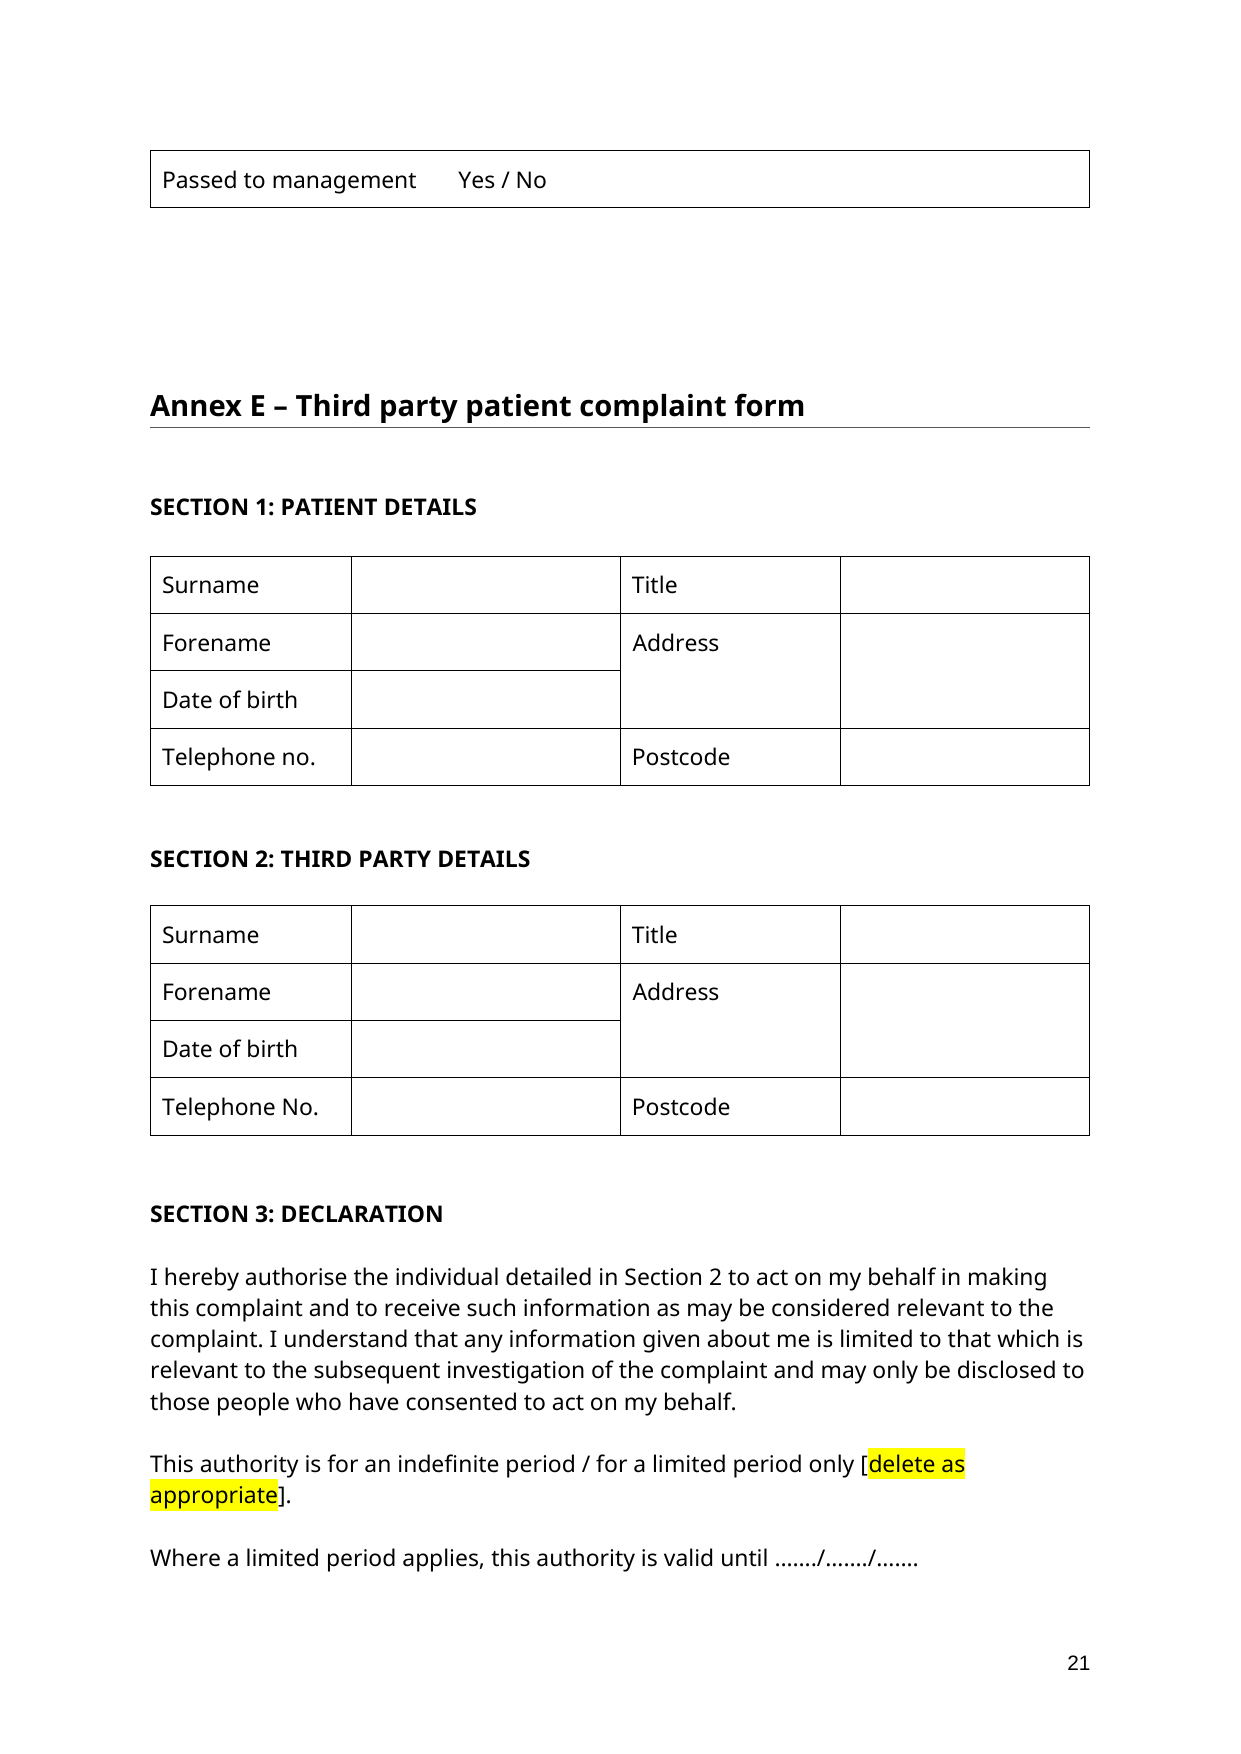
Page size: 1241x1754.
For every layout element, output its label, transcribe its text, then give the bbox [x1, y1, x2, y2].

table_cell Postcode [621, 729, 840, 785]
table_cell Postcode [621, 1078, 840, 1134]
table_cell Date of birth [151, 1021, 351, 1077]
text I hereby authorise the individual detailed in Section 2 to act on my behalf in making this complaint and to receive such information as may be considered relevant to the complaint. I understand that any information given about me is limited to that which is relevant to the subsequent investigation of the complaint and may only be disclosed to those people who have consented to act on my behalf. [150, 1261, 1090, 1417]
table_header [841, 906, 1089, 963]
table_cell [841, 1078, 1089, 1134]
text SECTION 1: PATIENT DETAILS [150, 490, 1090, 522]
table_header Surname [151, 557, 351, 613]
table_cell Telephone No. [151, 1078, 351, 1134]
text SECTION 3: DECLARATION [150, 1198, 1090, 1229]
table_cell Date of birth [151, 671, 351, 728]
table_header Title [621, 906, 840, 963]
table_header [352, 906, 620, 963]
table_header Surname [151, 906, 351, 963]
table_cell [352, 1021, 620, 1077]
table_cell [352, 964, 620, 1020]
table_cell Forename [151, 614, 351, 670]
table_cell Forename [151, 964, 351, 1020]
table_cell [621, 964, 840, 1077]
table_cell [621, 614, 840, 728]
table_header Passed to management Yes / No [151, 151, 1089, 207]
table_cell Telephone no. [151, 729, 351, 785]
text This authority is for an indefinite period / for a limited period only [delete as appropriate]. [150, 1448, 1090, 1511]
text Where a limited period applies, this authority is valid until ……./……./……. [150, 1542, 1090, 1573]
table_header Title [621, 557, 840, 613]
text SECTION 2: THIRD PARTY DETAILS [150, 843, 1090, 874]
table_header [352, 557, 620, 613]
subtitle Annex E – Third party patient complaint form [150, 386, 1090, 427]
table_cell [352, 614, 620, 670]
table_cell [841, 964, 1089, 1077]
table_cell [352, 1078, 620, 1134]
table_cell [352, 729, 620, 785]
table_header [841, 557, 1089, 613]
table_cell [841, 614, 1089, 728]
table_cell [352, 671, 620, 728]
table_cell [841, 729, 1089, 785]
